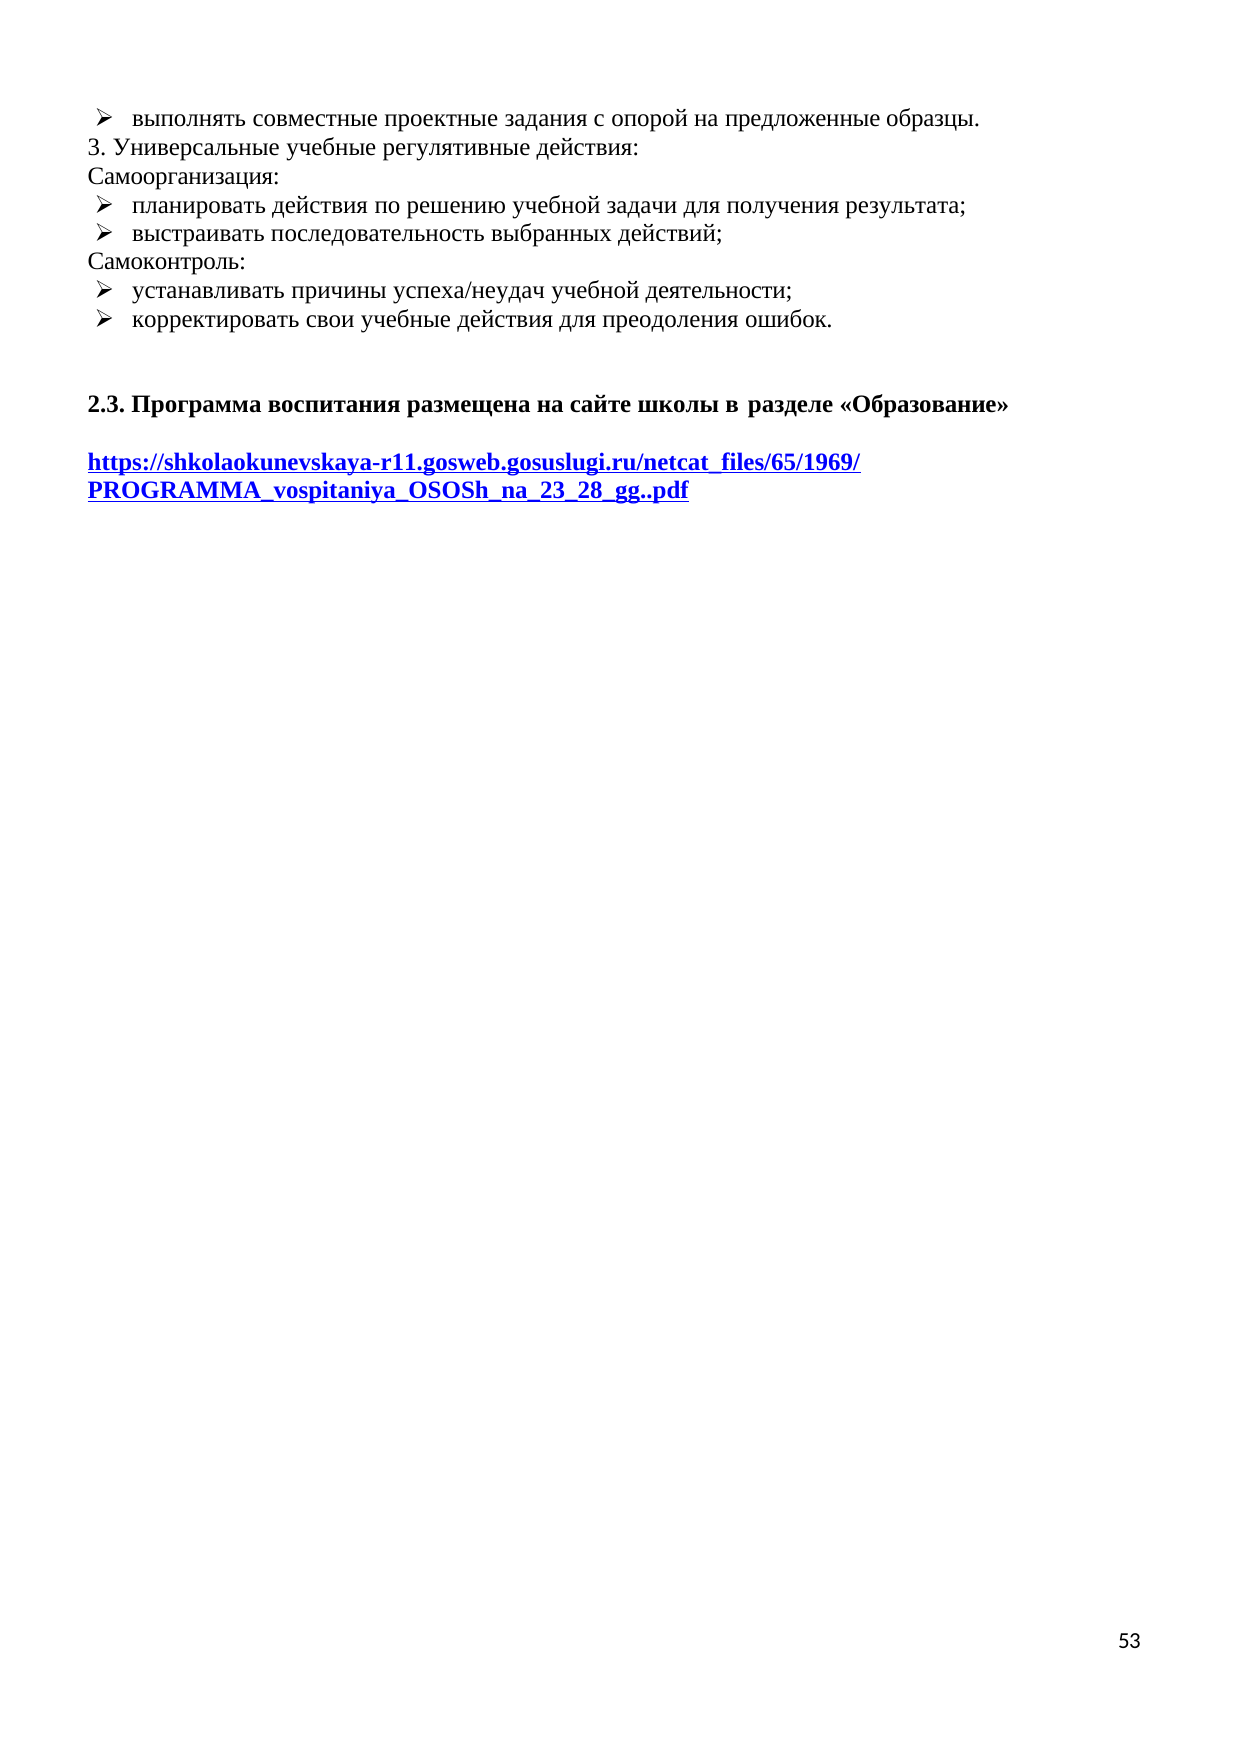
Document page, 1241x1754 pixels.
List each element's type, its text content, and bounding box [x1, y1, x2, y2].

list выстраивать последовательность выбранных действий; [94, 218, 1180, 247]
subtitle https://shkolaokunevskaya-r11.gosweb.gosuslugi.ru/netcat_files/65/1969/PROGRAMMA_vospitaniya_OSOSh_na_23_28_gg..pdf [87, 447, 1181, 504]
text Самоконтроль: [87, 247, 1181, 275]
list корректировать свои учебные действия для преодоления ошибок. [94, 304, 1181, 333]
subtitle 2.3. Программа воспитания размещена на сайте школы в разделе «Образование» [87, 390, 1181, 419]
list выполнять совместные проектные задания с опорой на предложенные образцы. [94, 103, 1180, 132]
list устанавливать причины успеха/неудач учебной деятельности; [94, 275, 1181, 304]
text 3. Универсальные учебные регулятивные действия: Самоорганизация: [87, 132, 708, 190]
list планировать действия по решению учебной задачи для получения результата; [94, 190, 1180, 218]
